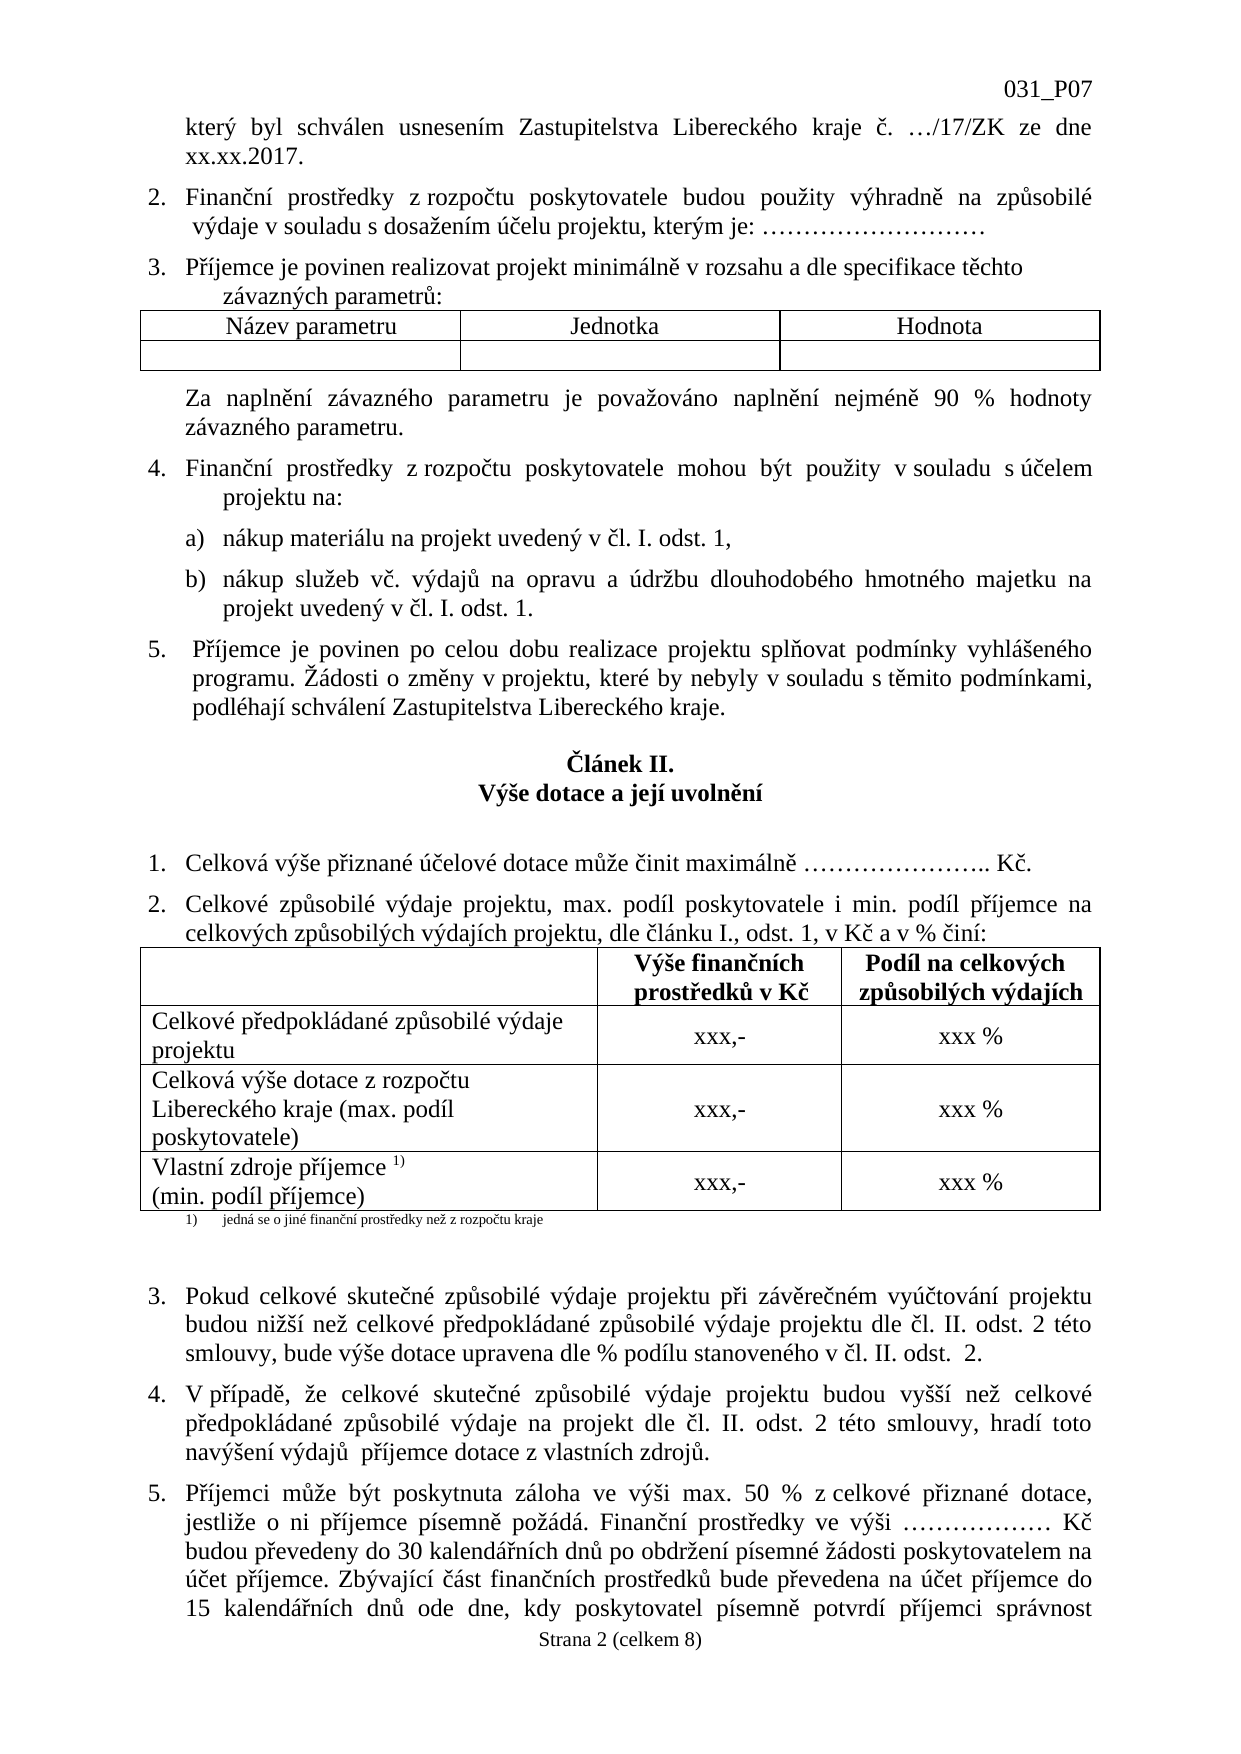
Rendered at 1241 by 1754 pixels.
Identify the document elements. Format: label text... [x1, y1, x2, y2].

list jedná se o jiné finanční prostředky než z rozpočtu kraje [185, 1211, 1093, 1239]
table_header [141, 948, 597, 1005]
table_cell [141, 341, 460, 369]
list V případě, že celkové skutečné způsobilé výdaje projektu budou vyšší než celkové předpokládané způsobilé výdaje na projekt dle čl. II. odst. 2 této smlouvy, hradí toto navýšení výdajů příjemce dotace z vlastních zdrojů. [148, 1379, 1093, 1466]
list Finanční prostředky z rozpočtu poskytovatele budou použity výhradně na způsobilé výdaje v souladu s dosažením účelu projektu, kterým je: ……………………… [148, 182, 1093, 240]
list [148, 1478, 1093, 1622]
table_cell xxx % [842, 1065, 1099, 1151]
text Za naplnění závazného parametru je považováno naplnění nejméně 90 % hodnoty závazného parametru. [185, 383, 1093, 441]
list Celkové způsobilé výdaje projektu, max. podíl poskytovatele i min. podíl příjemce na celkových způsobilých výdajích projektu, dle článku I., odst. 1, v Kč a v % činí: [148, 889, 1093, 947]
table_header Výše finančních prostředků v Kč [598, 948, 841, 1005]
table_cell xxx,- [598, 1065, 841, 1151]
text který byl schválen usnesením Zastupitelstva Libereckého kraje č. …/17/ZK ze dne xx.xx.2017. [185, 112, 1093, 170]
table_header Jednotka [461, 311, 779, 340]
list Finanční prostředky z rozpočtu poskytovatele mohou být použity v souladu s účelem projektu na: [148, 453, 1093, 511]
table_cell Vlastní zdroje příjemce 1) (min. podíl příjemce) [141, 1152, 597, 1210]
text Článek II. [148, 749, 1093, 778]
table_cell xxx % [842, 1152, 1099, 1210]
table_header Název parametru [141, 311, 460, 340]
table_header Hodnota [781, 311, 1099, 340]
list Příjemce je povinen po celou dobu realizace projektu splňovat podmínky vyhlášeného programu. Žádosti o změny v projektu, které by nebyly v souladu s těmito podmínkami, podléhají schválení Zastupitelstva Libereckého kraje. [148, 634, 1093, 721]
list Pokud celkové skutečné způsobilé výdaje projektu při závěrečném vyúčtování projektu budou nižší než celkové předpokládané způsobilé výdaje projektu dle čl. II. odst. 2 této smlouvy, bude výše dotace upravena dle % podílu stanoveného v čl. II. odst. 2. [148, 1281, 1093, 1367]
list Příjemce je povinen realizovat projekt minimálně v rozsahu a dle specifikace těchto závazných parametrů: [148, 252, 1093, 310]
table_cell [461, 341, 779, 369]
list Celková výše přiznané účelové dotace může činit maximálně ………………….. Kč. [148, 848, 1093, 877]
table_cell [781, 341, 1099, 369]
table_cell Celkové předpokládané způsobilé výdaje projektu [141, 1006, 597, 1064]
list nákup materiálu na projekt uvedený v čl. I. odst. 1, [185, 523, 1093, 552]
text Výše dotace a její uvolnění [148, 778, 1093, 807]
table_cell Celková výše dotace z rozpočtu Libereckého kraje (max. podíl poskytovatele) [141, 1065, 597, 1151]
table_cell xxx % [842, 1006, 1099, 1064]
table_cell xxx,- [598, 1006, 841, 1064]
table_header Podíl na celkových způsobilých výdajích [842, 948, 1099, 1005]
list nákup služeb vč. výdajů na opravu a údržbu dlouhodobého hmotného majetku na projekt uvedený v čl. I. odst. 1. [185, 564, 1093, 622]
table_cell xxx,- [598, 1152, 841, 1210]
